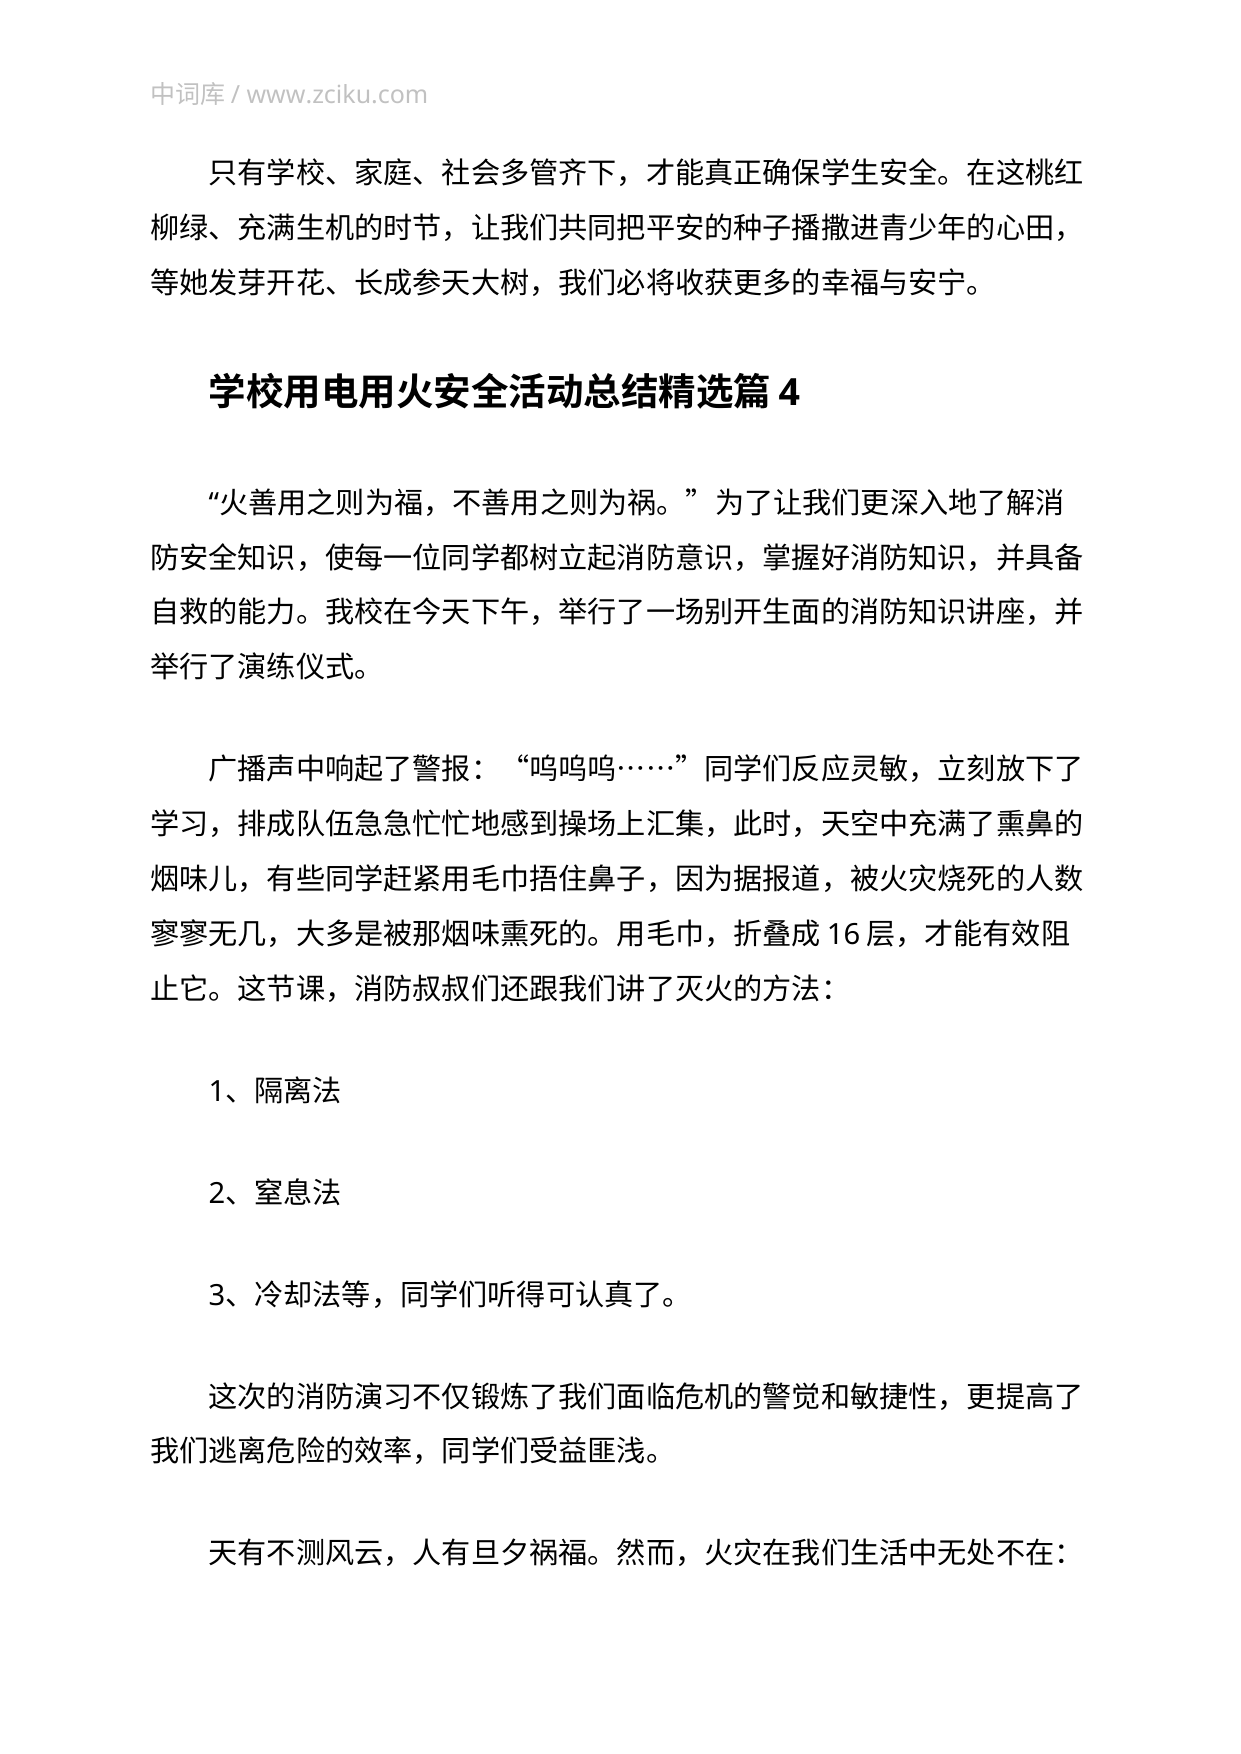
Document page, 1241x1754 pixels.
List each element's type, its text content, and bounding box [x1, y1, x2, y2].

text 广播声中响起了警报：“呜呜呜……”同学们反应灵敏，立刻放下了学习，排成队伍急急忙忙地感到操场上汇集，此时，天空中充满了熏鼻的烟味儿，有些同学赶紧用毛巾捂住鼻子，因为据报道，被火灾烧死的人数寥寥无几，大多是被那烟味熏死的。用毛巾，折叠成16层，才能有效阻止它。这节课，消防叔叔们还跟我们讲了灭火的方法： [150, 746, 1090, 1008]
text 3、冷却法等，同学们听得可认真了。 [150, 1271, 1090, 1313]
text 只有学校、家庭、社会多管齐下，才能真正确保学生安全。在这桃红柳绿、充满生机的时节，让我们共同把平安的种子播撒进青少年的心田，等她发芽开花、长成参天大树，我们必将收获更多的幸福与安宁。 [150, 150, 1090, 302]
text 2、窒息法 [150, 1169, 1090, 1212]
text 学校用电用火安全活动总结精选篇4 [150, 362, 1090, 416]
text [150, 1530, 1090, 1572]
text 这次的消防演习不仅锻炼了我们面临危机的警觉和敏捷性，更提高了我们逃离危险的效率，同学们受益匪浅。 [150, 1373, 1090, 1470]
text 1、隔离法 [150, 1067, 1090, 1109]
text “火善用之则为福，不善用之则为祸。”为了让我们更深入地了解消防安全知识，使每一位同学都树立起消防意识，掌握好消防知识，并具备自救的能力。我校在今天下午，举行了一场别开生面的消防知识讲座，并举行了演练仪式。 [150, 479, 1090, 686]
